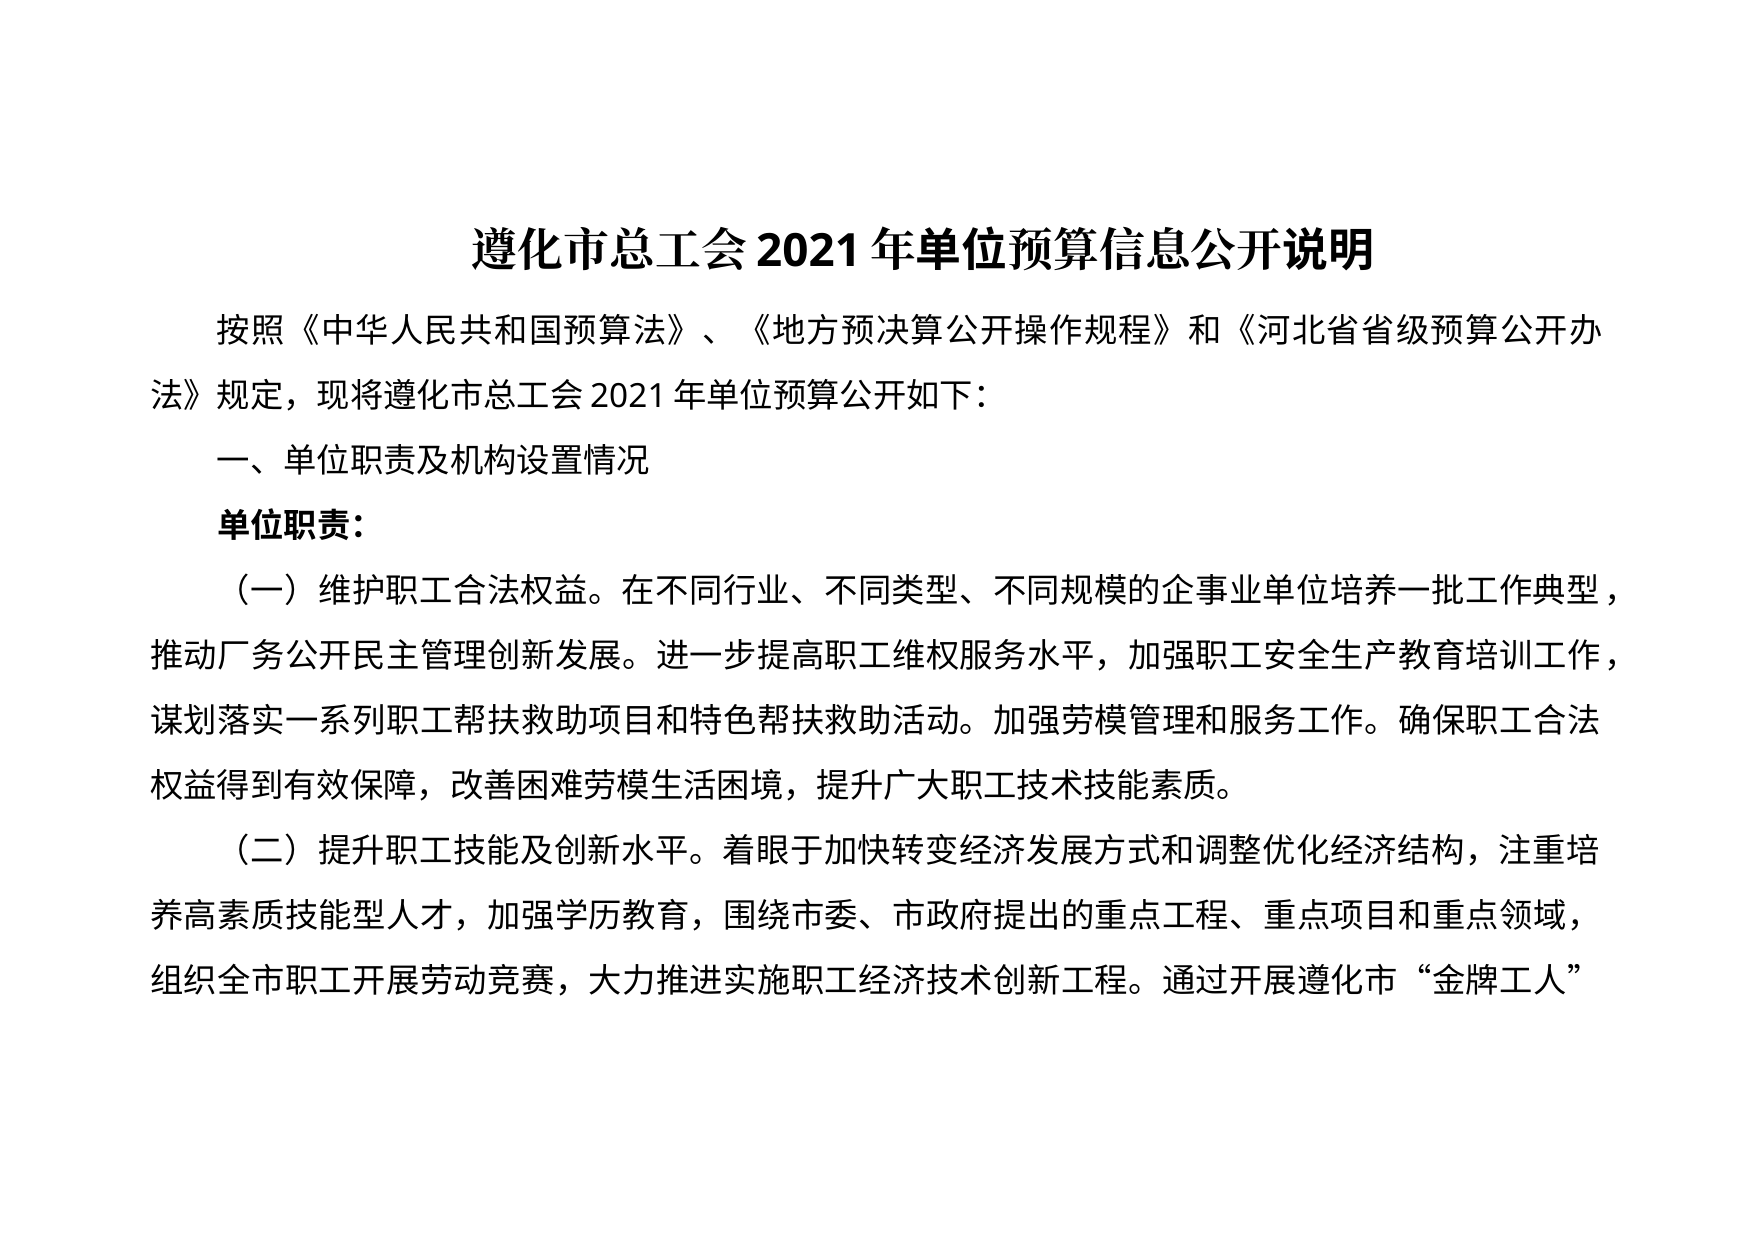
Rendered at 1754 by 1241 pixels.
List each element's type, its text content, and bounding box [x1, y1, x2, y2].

text 按照《中华人民共和国预算法》、《地方预决算公开操作规程》和《河北省省级预算公开办法》规定，现将遵化市总工会2021年单位预算公开如下： [150, 295, 1604, 425]
text 遵化市总工会2021年单位预算信息公开说明 [150, 198, 1604, 295]
text （一）维护职工合法权益。在不同行业、不同类型、不同规模的企事业单位培养一批工作典型，推动厂务公开民主管理创新发展。进一步提高职工维权服务水平，加强职工安全生产教育培训工作，谋划落实一系列职工帮扶救助项目和特色帮扶救助活动。加强劳模管理和服务工作。确保职工合法权益得到有效保障，改善困难劳模生活困境，提升广大职工技术技能素质。 [150, 555, 1604, 815]
text 一、单位职责及机构设置情况 [150, 425, 1604, 490]
text 单位职责： [150, 490, 1604, 555]
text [150, 815, 1604, 1010]
